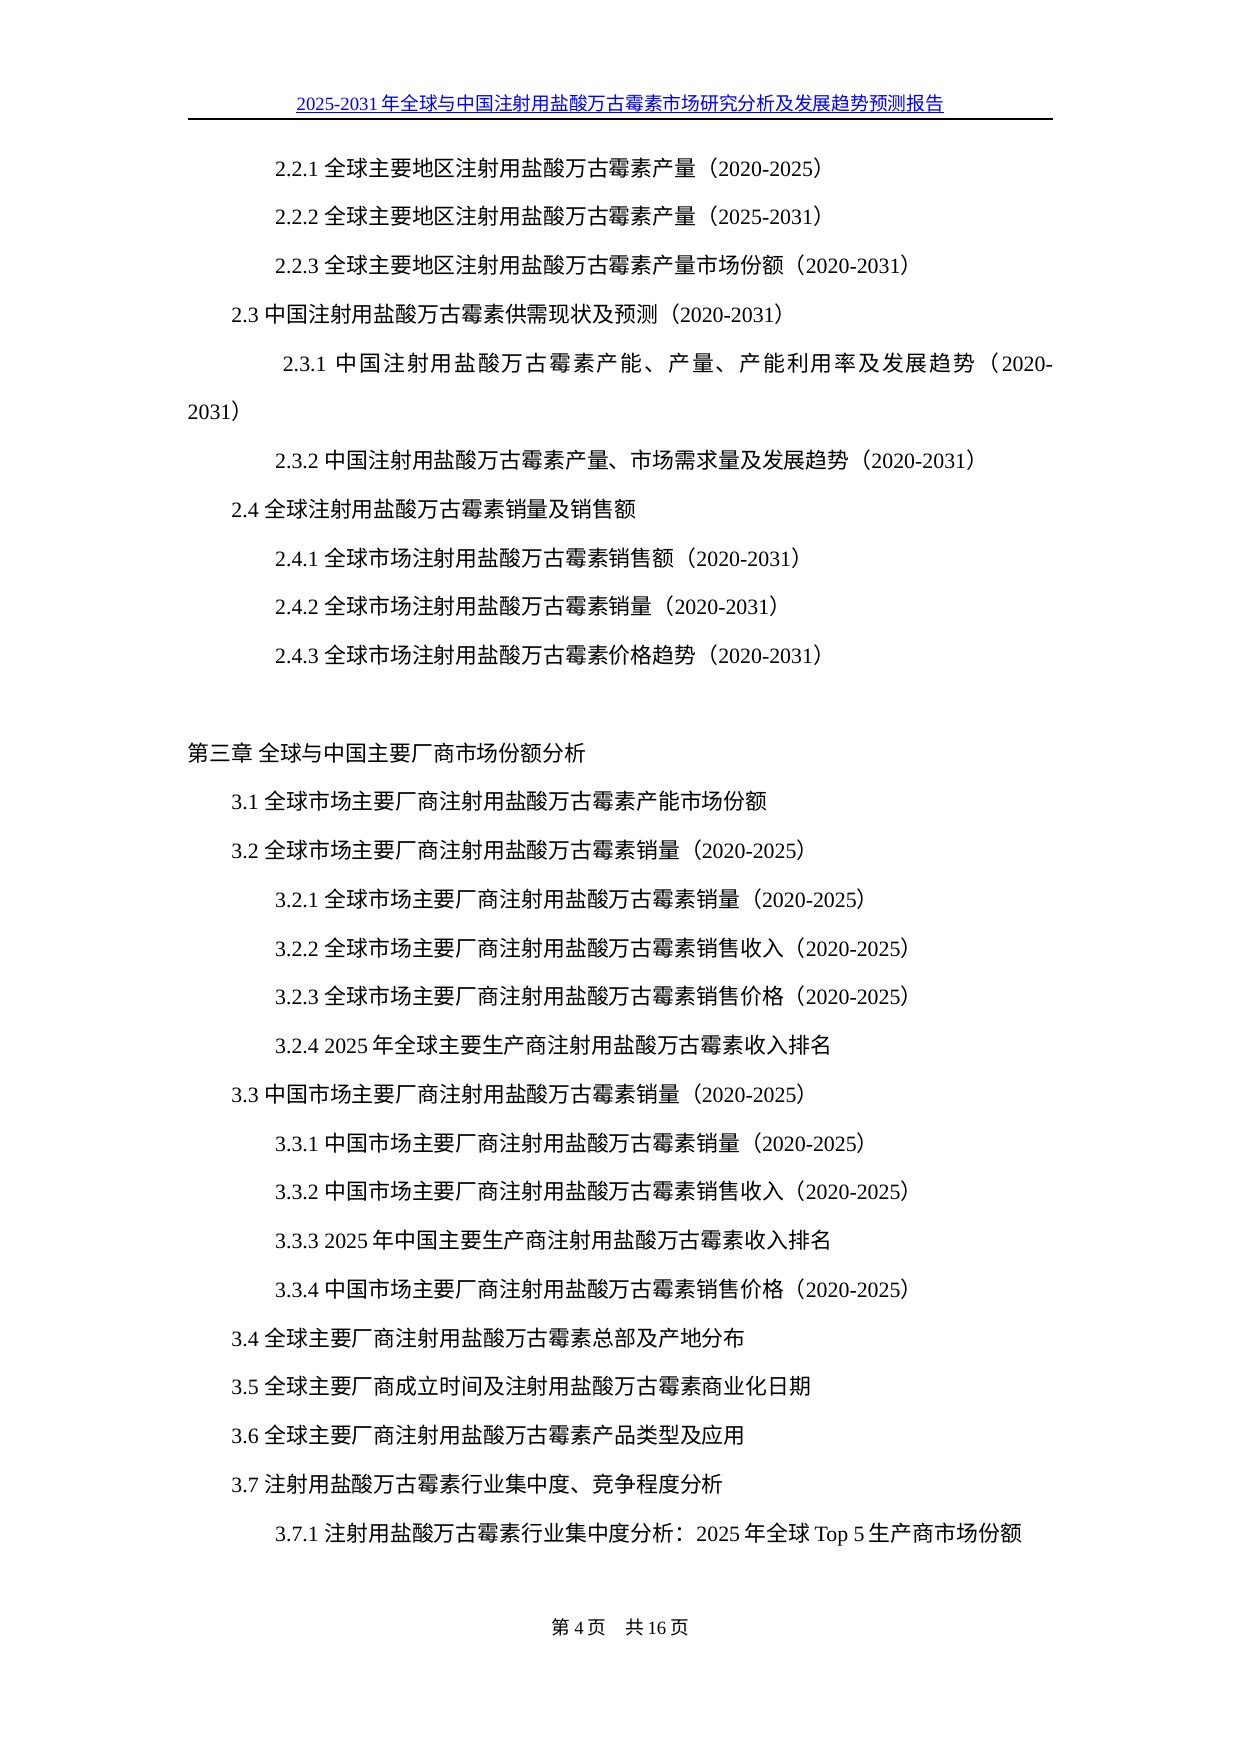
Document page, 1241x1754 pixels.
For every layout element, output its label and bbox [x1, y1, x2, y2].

text [187, 150, 1053, 1548]
